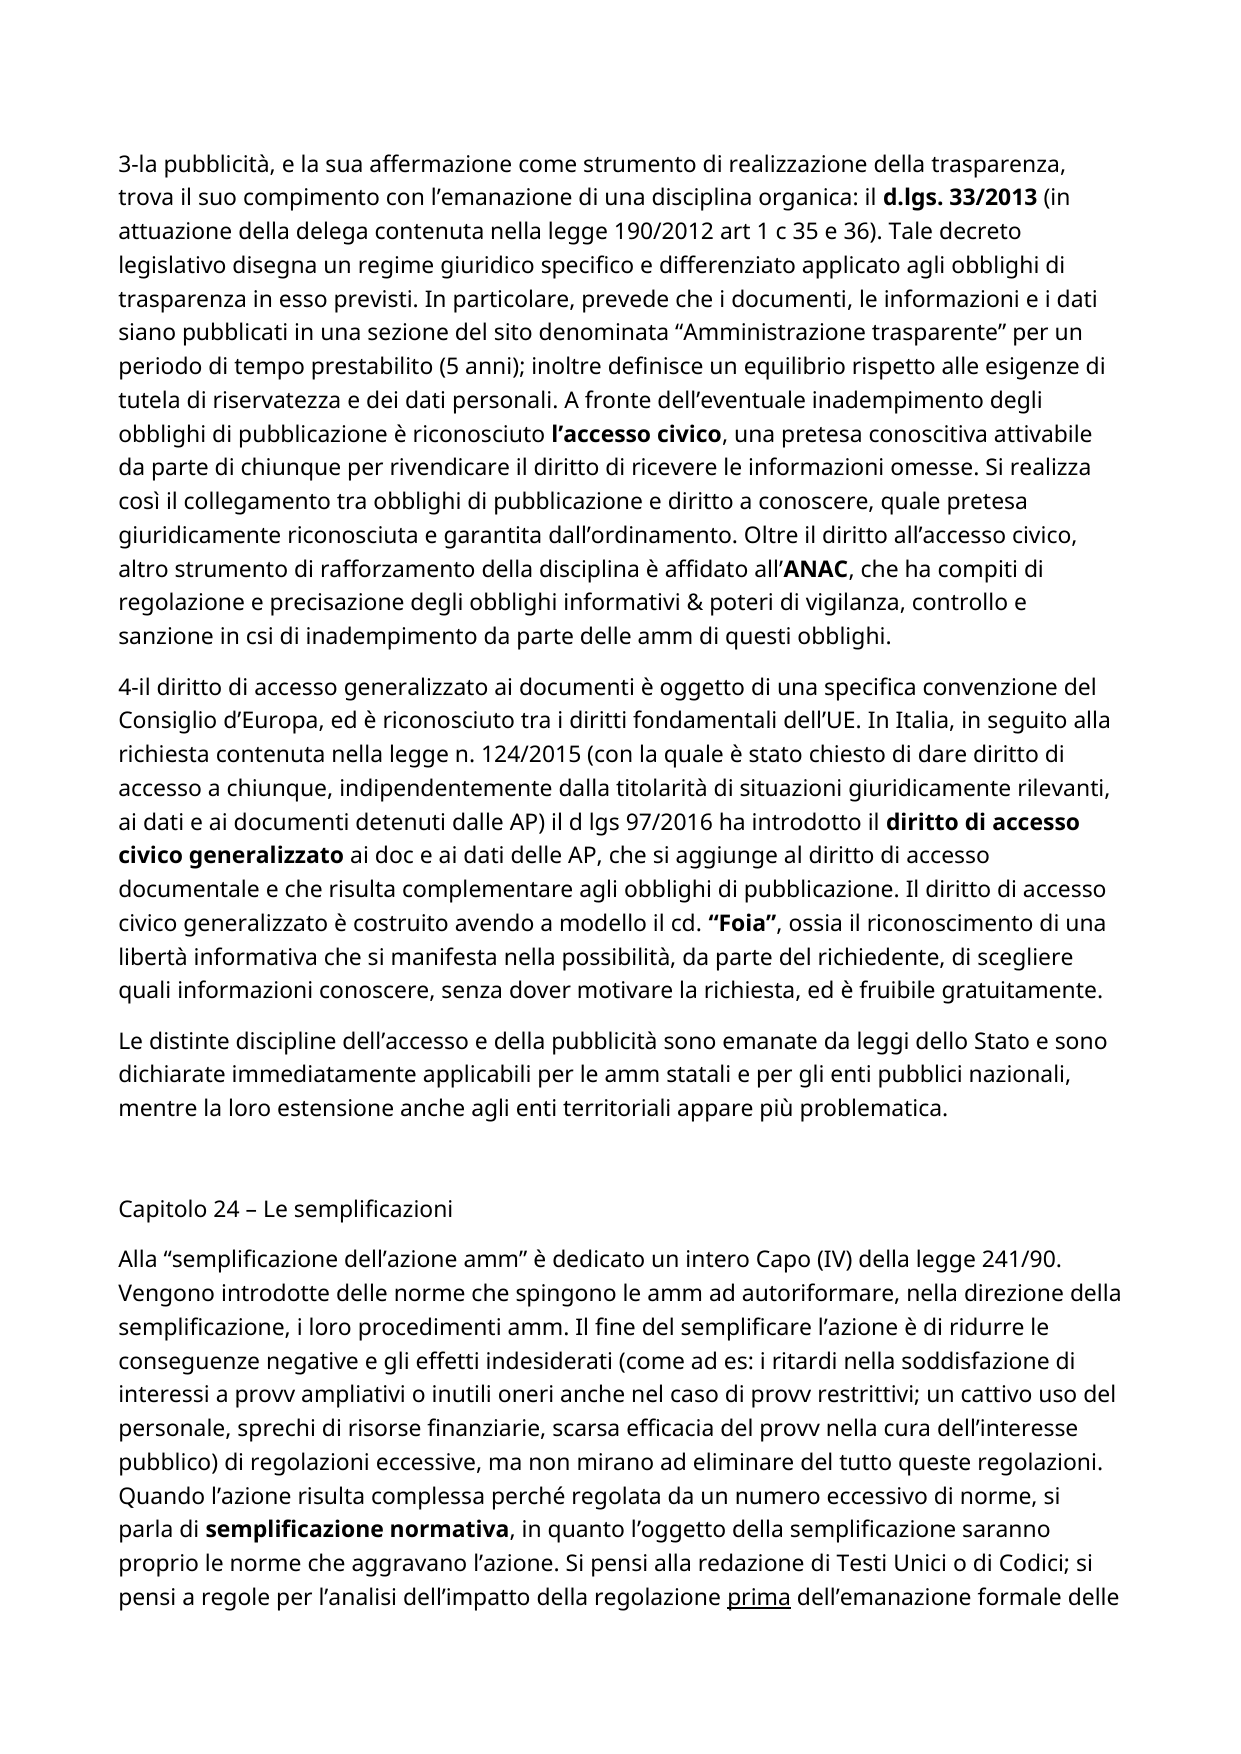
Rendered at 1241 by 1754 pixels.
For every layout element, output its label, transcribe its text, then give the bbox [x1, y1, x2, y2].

text Le distinte discipline dell’accesso e della pubblicità sono emanate da leggi dello Stato e sono dichiarate immediatamente applicabili per le amm statali e per gli enti pubblici nazionali, mentre la loro estensione anche agli enti territoriali appare più problematica. [118, 1025, 1122, 1123]
text 3-la pubblicità, e la sua affermazione come strumento di realizzazione della trasparenza, trova il suo compimento con l’emanazione di una disciplina organica: il d.lgs. 33/2013 (in attuazione della delega contenuta nella legge 190/2012 art 1 c 35 e 36). Tale decreto legislativo disegna un regime giuridico specifico e differenziato applicato agli obblighi di trasparenza in esso previsti. In particolare, prevede che i documenti, le informazioni e i dati siano pubblicati in una sezione del sito denominata “Amministrazione trasparente” per un periodo di tempo prestabilito (5 anni); inoltre definisce un equilibrio rispetto alle esigenze di tutela di riservatezza e dei dati personali. A fronte dell’eventuale inadempimento degli obblighi di pubblicazione è riconosciuto l’accesso civico, una pretesa conoscitiva attivabile da parte di chiunque per rivendicare il diritto di ricevere le informazioni omesse. Si realizza così il collegamento tra obblighi di pubblicazione e diritto a conoscere, quale pretesa giuridicamente riconosciuta e garantita dall’ordinamento. Oltre il diritto all’accesso civico, altro strumento di rafforzamento della disciplina è affidato all’ANAC, che ha compiti di regolazione e precisazione degli obblighi informativi & poteri di vigilanza, controllo e sanzione in csi di inadempimento da parte delle amm di questi obblighi. [118, 148, 1122, 651]
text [118, 1243, 1122, 1612]
text Capitolo 24 – Le semplificazioni [118, 1193, 1122, 1224]
text 4-il diritto di accesso generalizzato ai documenti è oggetto di una specifica convenzione del Consiglio d’Europa, ed è riconosciuto tra i diritti fondamentali dell’UE. In Italia, in seguito alla richiesta contenuta nella legge n. 124/2015 (con la quale è stato chiesto di dare diritto di accesso a chiunque, indipendentemente dalla titolarità di situazioni giuridicamente rilevanti, ai dati e ai documenti detenuti dalle AP) il d lgs 97/2016 ha introdotto il diritto di accesso civico generalizzato ai doc e ai dati delle AP, che si aggiunge al diritto di accesso documentale e che risulta complementare agli obblighi di pubblicazione. Il diritto di accesso civico generalizzato è costruito avendo a modello il cd. “Foia”, ossia il riconoscimento di una libertà informativa che si manifesta nella possibilità, da parte del richiedente, di scegliere quali informazioni conoscere, senza dover motivare la richiesta, ed è fruibile gratuitamente. [118, 671, 1122, 1006]
